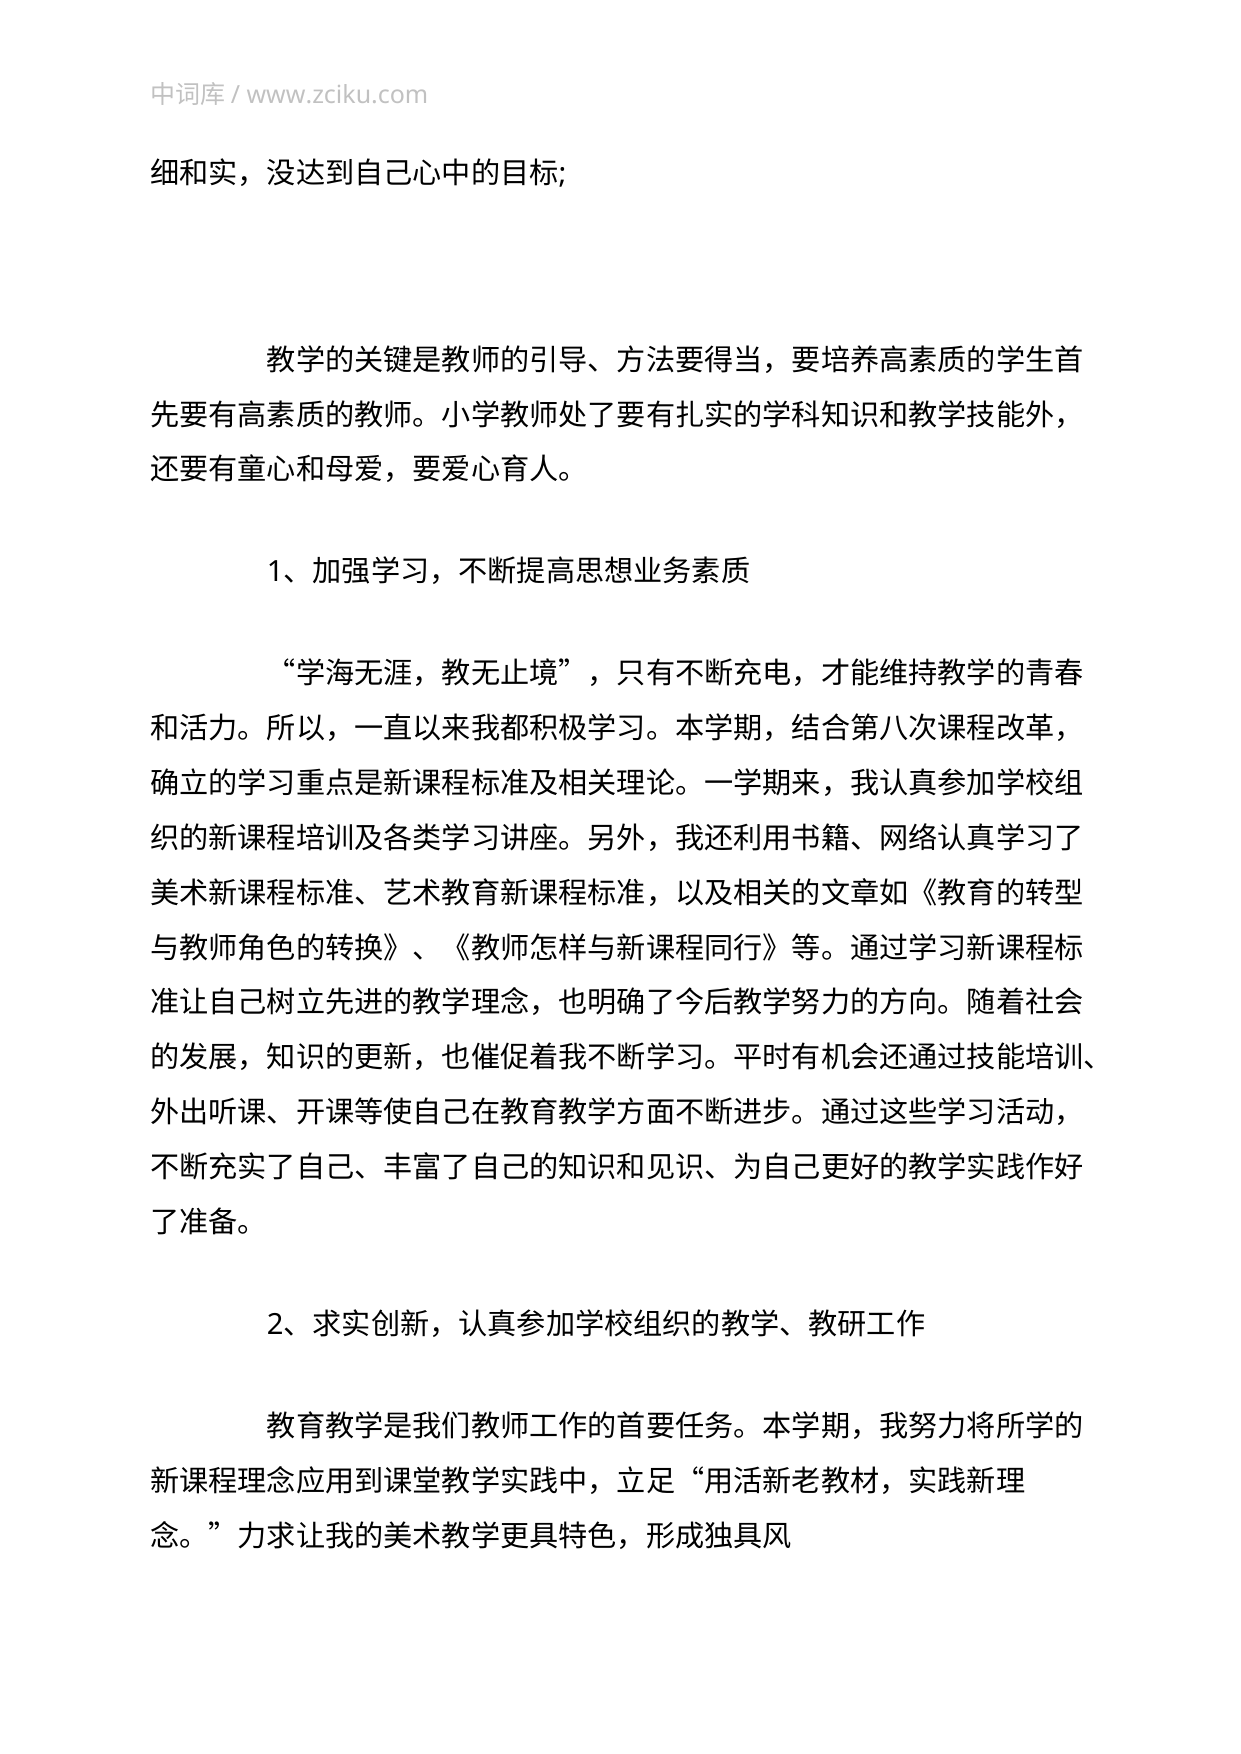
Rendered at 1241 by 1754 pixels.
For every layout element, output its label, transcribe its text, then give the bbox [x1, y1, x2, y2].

text 教学的关键是教师的引导、方法要得当，要培养高素质的学生首先要有高素质的教师。小学教师处了要有扎实的学科知识和教学技能外，还要有童心和母爱，要爱心育人。 [150, 336, 1090, 488]
text 2、求实创新，认真参加学校组织的教学、教研工作 [150, 1300, 1090, 1343]
text 1、加强学习，不断提高思想业务素质 [150, 548, 1090, 590]
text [150, 150, 1090, 192]
text “学海无涯，教无止境”，只有不断充电，才能维持教学的青春和活力。所以，一直以来我都积极学习。本学期，结合第八次课程改革，确立的学习重点是新课程标准及相关理论。一学期来，我认真参加学校组织的新课程培训及各类学习讲座。另外，我还利用书籍、网络认真学习了美术新课程标准、艺术教育新课程标准，以及相关的文章如《教育的转型与教师角色的转换》、《教师怎样与新课程同行》等。通过学习新课程标准让自己树立先进的教学理念，也明确了今后教学努力的方向。随着社会的发展，知识的更新，也催促着我不断学习。平时有机会还通过技能培训、外出听课、开课等使自己在教育教学方面不断进步。通过这些学习活动，不断充实了自己、丰富了自己的知识和见识、为自己更好的教学实践作好了准备。 [150, 650, 1090, 1241]
text 教育教学是我们教师工作的首要任务。本学期，我努力将所学的新课程理念应用到课堂教学实践中，立足“用活新老教材，实践新理念。”力求让我的美术教学更具特色，形成独具风 [150, 1402, 1090, 1554]
